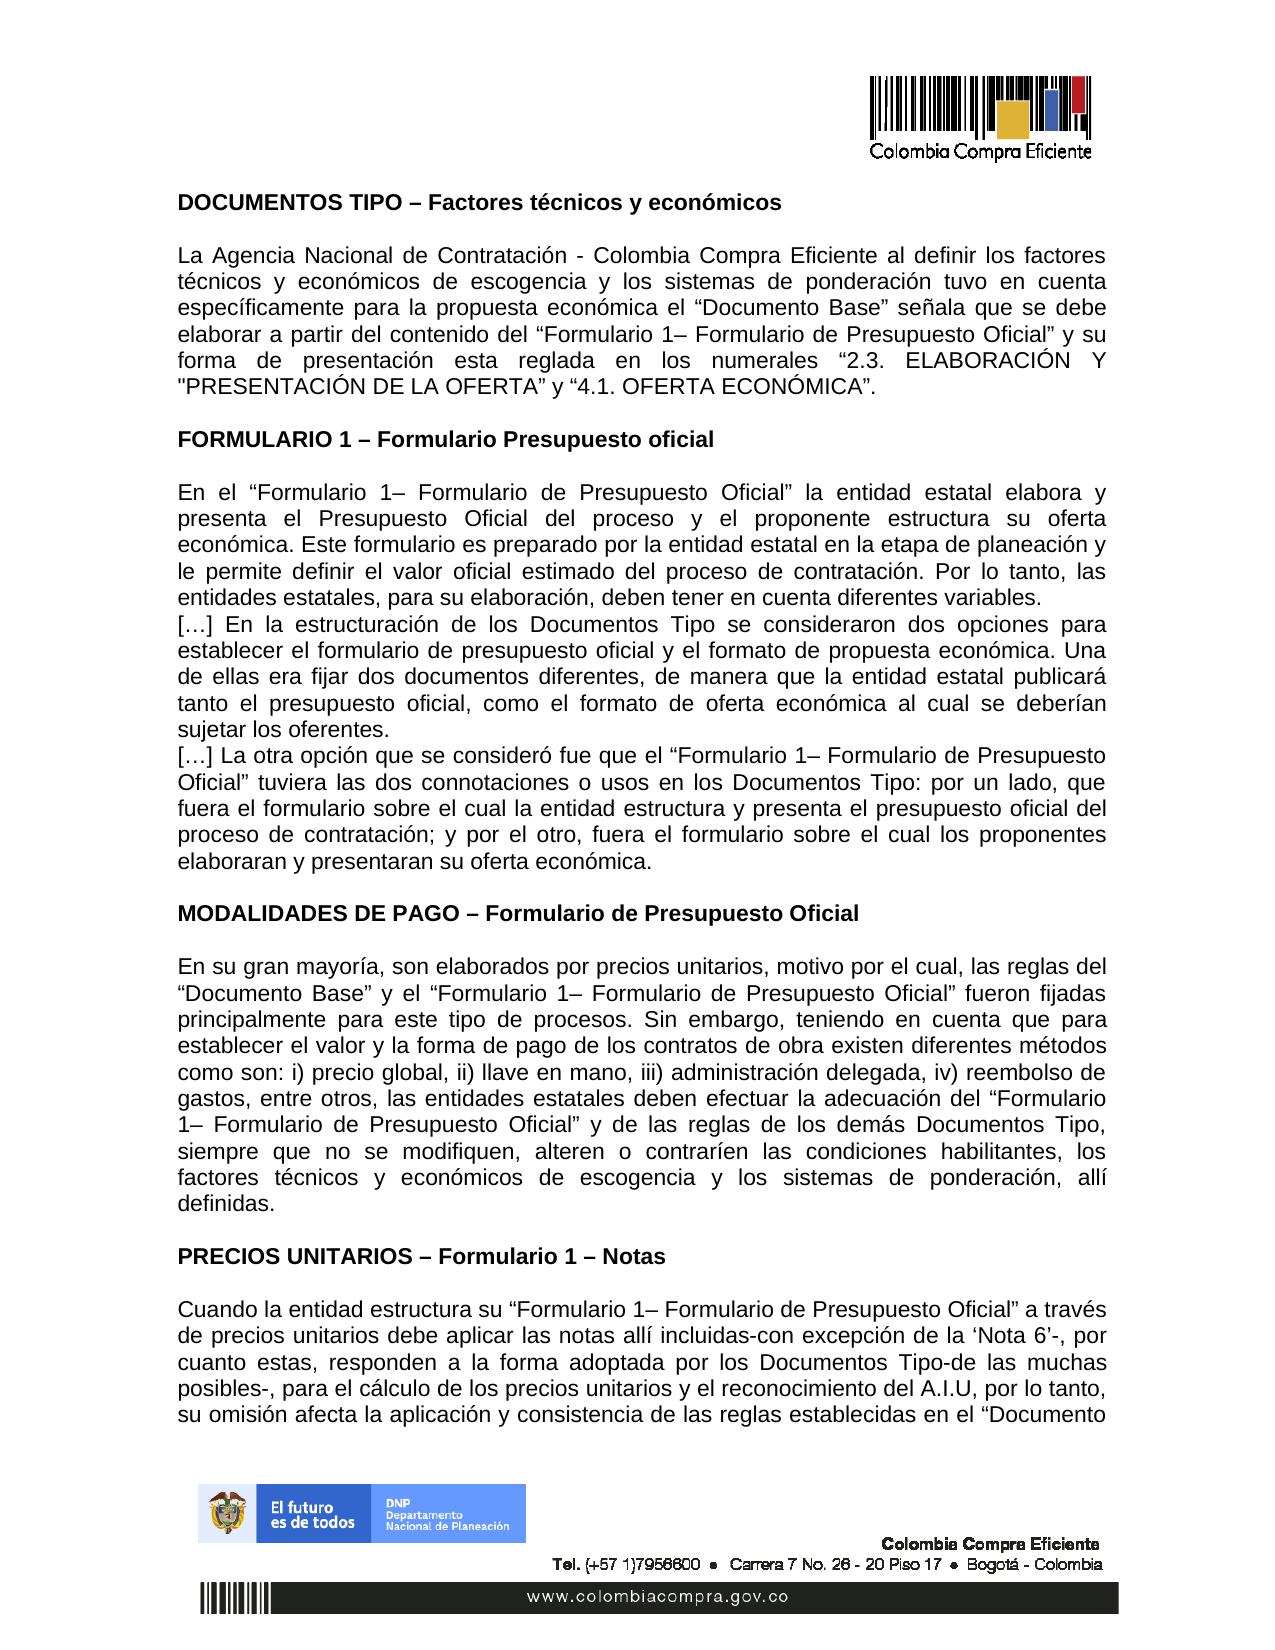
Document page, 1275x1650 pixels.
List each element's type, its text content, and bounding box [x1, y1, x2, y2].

text En el “Formulario 1– Formulario de Presupuesto Oficial” la entidad estatal elabora y presenta el Presupuesto Oficial del proceso y el proponente estructura su oferta económica. Este formulario es preparado por la entidad estatal en la etapa de planeación y le permite definir el valor oficial estimado del proceso de contratación. Por lo tanto, las entidades estatales, para su elaboración, deben tener en cuenta diferentes variables. [177, 479, 1107, 611]
picture [198, 1484, 1119, 1614]
text MODALIDADES DE PAGO – Formulario de Presupuesto Oficial [177, 900, 1107, 927]
text La Agencia Nacional de Contratación - Colombia Compra Eficiente al definir los factores técnicos y económicos de escogencia y los sistemas de ponderación tuvo en cuenta específicamente para la propuesta económica el “Documento Base” señala que se debe elaborar a partir del contenido del “Formulario 1– Formulario de Presupuesto Oficial” y su forma de presentación esta reglada en los numerales “2.3. ELABORACIÓN Y "PRESENTACIÓN DE LA OFERTA” y “4.1. OFERTA ECONÓMICA”. [177, 242, 1107, 400]
text En su gran mayoría, son elaborados por precios unitarios, motivo por el cual, las reglas del “Documento Base” y el “Formulario 1– Formulario de Presupuesto Oficial” fueron fijadas principalmente para este tipo de procesos. Sin embargo, teniendo en cuenta que para establecer el valor y la forma de pago de los contratos de obra existen diferentes métodos como son: i) precio global, ii) llave en mano, iii) administración delegada, iv) reembolso de gastos, entre otros, las entidades estatales deben efectuar la adecuación del “Formulario 1– Formulario de Presupuesto Oficial” y de las reglas de los demás Documentos Tipo, siempre que no se modifiquen, alteren o contraríen las condiciones habilitantes, los factores técnicos y económicos de escogencia y los sistemas de ponderación, allí definidas. [177, 953, 1107, 1217]
text […] La otra opción que se consideró fue que el “Formulario 1– Formulario de Presupuesto Oficial” tuviera las dos connotaciones o usos en los Documentos Tipo: por un lado, que fuera el formulario sobre el cual la entidad estructura y presenta el presupuesto oficial del proceso de contratación; y por el otro, fuera el formulario sobre el cual los proponentes elaboraran y presentaran su oferta económica. [177, 742, 1107, 874]
text DOCUMENTOS TIPO – Factores técnicos y económicos [177, 189, 1107, 215]
text PRECIOS UNITARIOS – Formulario 1 – Notas [177, 1243, 1107, 1269]
text FORMULARIO 1 – Formulario Presupuesto oficial [177, 426, 1107, 452]
text […] En la estructuración de los Documentos Tipo se consideraron dos opciones para establecer el formulario de presupuesto oficial y el formato de propuesta económica. Una de ellas era fijar dos documentos diferentes, de manera que la entidad estatal publicará tanto el presupuesto oficial, como el formato de oferta económica al cual se deberían sujetar los oferentes. [177, 611, 1107, 742]
picture [870, 76, 1092, 163]
